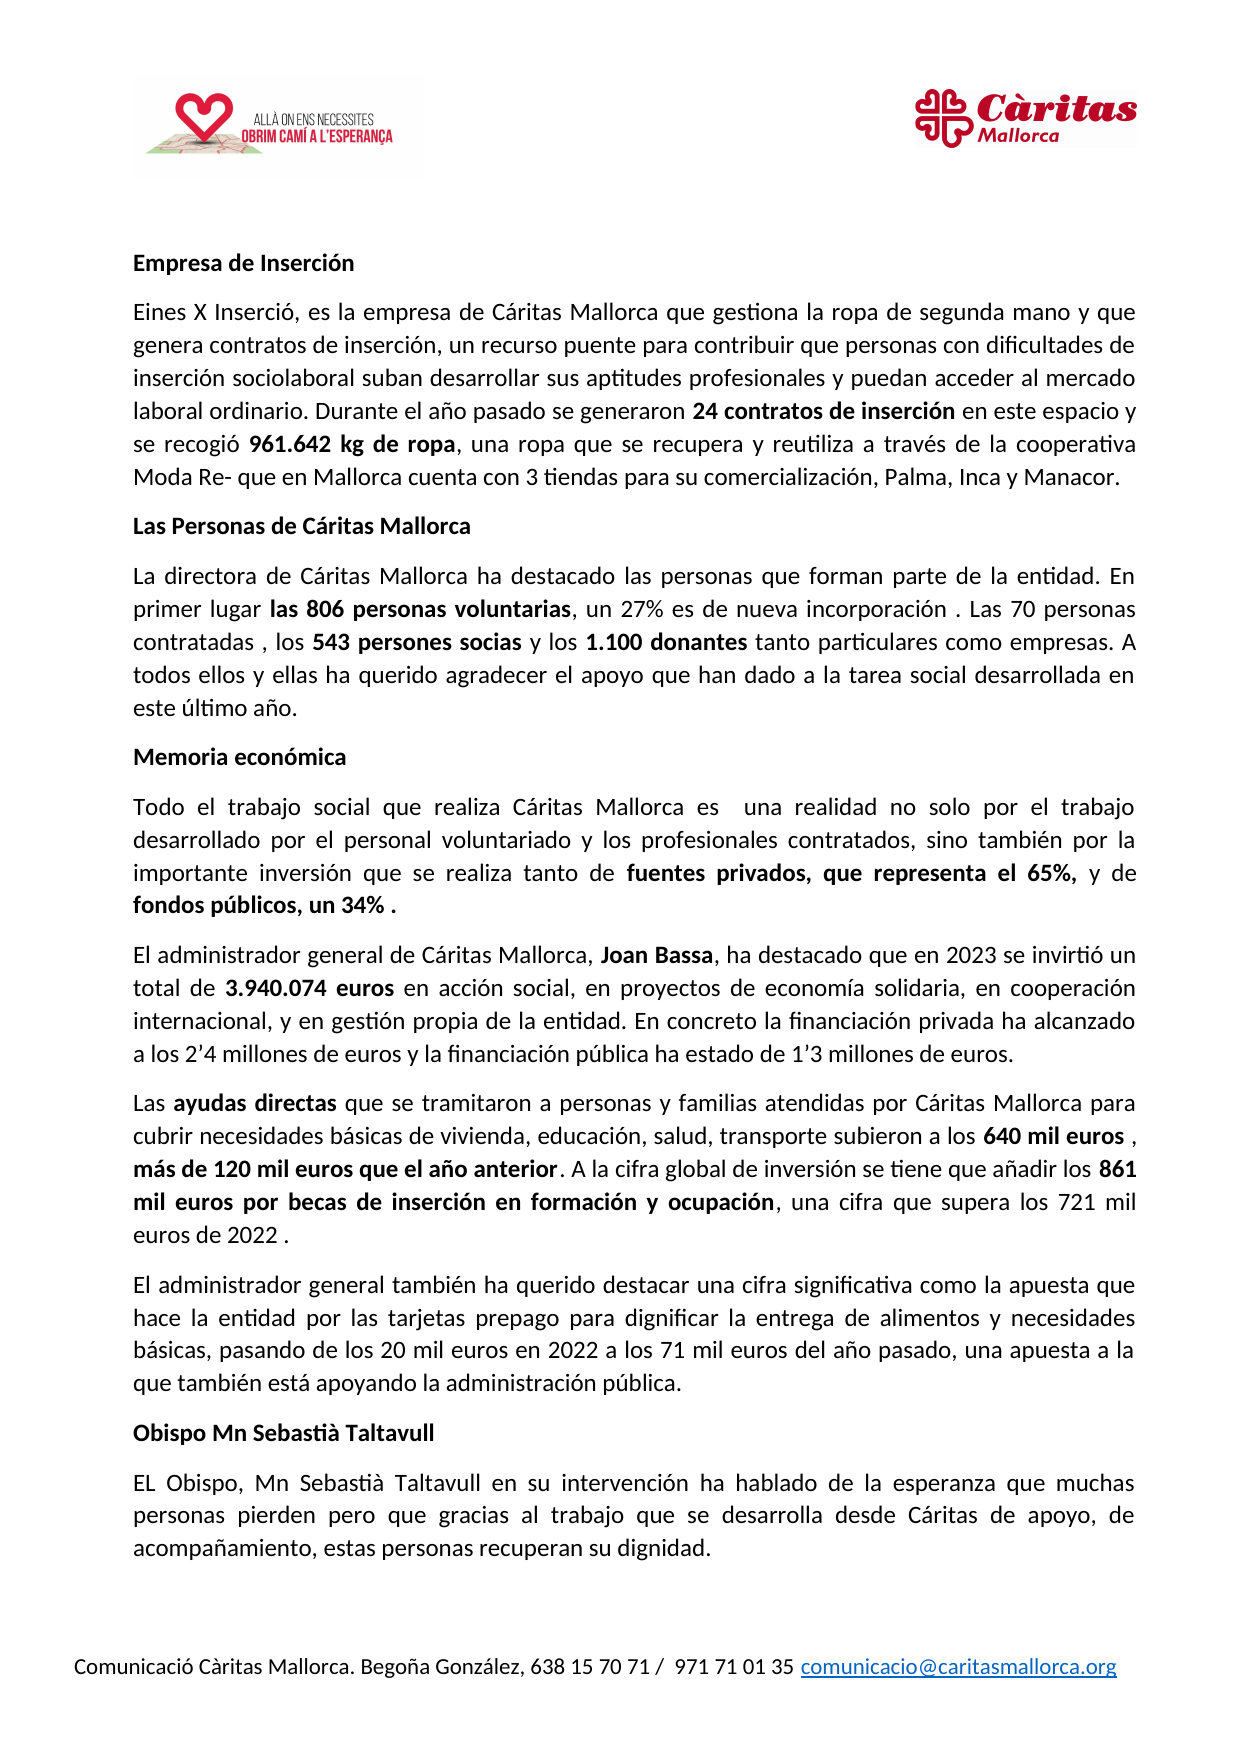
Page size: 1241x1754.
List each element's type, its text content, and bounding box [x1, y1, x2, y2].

text La directora de Cáritas Mallorca ha destacado las personas que forman parte de la entidad. En primer lugar las 806 personas voluntarias, un 27% es de nueva incorporación . Las 70 personas contratadas , los 543 persones socias y los 1.100 donantes tanto particulares como empresas. A todos ellos y ellas ha querido agradecer el apoyo que han dado a la tarea social desarrollada en este último año. [133, 560, 1137, 722]
text El administrador general de Cáritas Mallorca, Joan Bassa, ha destacado que en 2023 se invirtió un total de 3.940.074 euros en acción social, en proyectos de economía solidaria, en cooperación internacional, y en gestión propia de la entidad. En concreto la financiación privada ha alcanzado a los 2’4 millones de euros y la financiación pública ha estado de 1’3 millones de euros. [133, 939, 1137, 1068]
text El administrador general también ha querido destacar una cifra significativa como la apuesta que hace la entidad por las tarjetas prepago para dignificar la entrega de alimentos y necesidades básicas, pasando de los 20 mil euros en 2022 a los 71 mil euros del año pasado, una apuesta a la que también está apoyando la administración pública. [133, 1269, 1137, 1398]
text Las Personas de Cáritas Mallorca [133, 511, 1137, 541]
text Eines X Inserció, es la empresa de Cáritas Mallorca que gestiona la ropa de segunda mano y que genera contratos de inserción, un recurso puente para contribuir que personas con dificultades de inserción sociolaboral suban desarrollar sus aptitudes profesionales y puedan acceder al mercado laboral ordinario. Durante el año pasado se generaron 24 contratos de inserción en este espacio y se recogió 961.642 kg de ropa, una ropa que se recupera y reutiliza a través de la cooperativa Moda Re- que en Mallorca cuenta con 3 tiendas para su comercialización, Palma, Inca y Manacor. [133, 296, 1137, 491]
text Todo el trabajo social que realiza Cáritas Mallorca es una realidad no solo por el trabajo desarrollado por el personal voluntariado y los profesionales contratados, sino también por la importante inversión que se realiza tanto de fuentes privados, que representa el 65%, y de fondos públicos, un 34% . [133, 791, 1137, 920]
picture [915, 89, 1137, 148]
text EL Obispo, Mn Sebastià Taltavull en su intervención ha hablado de la esperanza que muchas personas pierden pero que gracias al trabajo que se desarrolla desde Cáritas de apoyo, de acompañamiento, estas personas recuperan su dignidad. [133, 1467, 1137, 1563]
text Obispo Mn Sebastià Taltavull [133, 1417, 1137, 1448]
text Las ayudas directas que se tramitaron a personas y familias atendidas por Cáritas Mallorca para cubrir necesidades básicas de vivienda, educación, salud, transporte subieron a los 640 mil euros , más de 120 mil euros que el año anterior. A la cifra global de inversión se tiene que añadir los 861 mil euros por becas de inserción en formación y ocupación, una cifra que supera los 721 mil euros de 2022 . [133, 1088, 1137, 1250]
text Memoria económica [133, 741, 1137, 772]
text Empresa de Inserción [133, 247, 1137, 277]
picture [132, 75, 424, 179]
